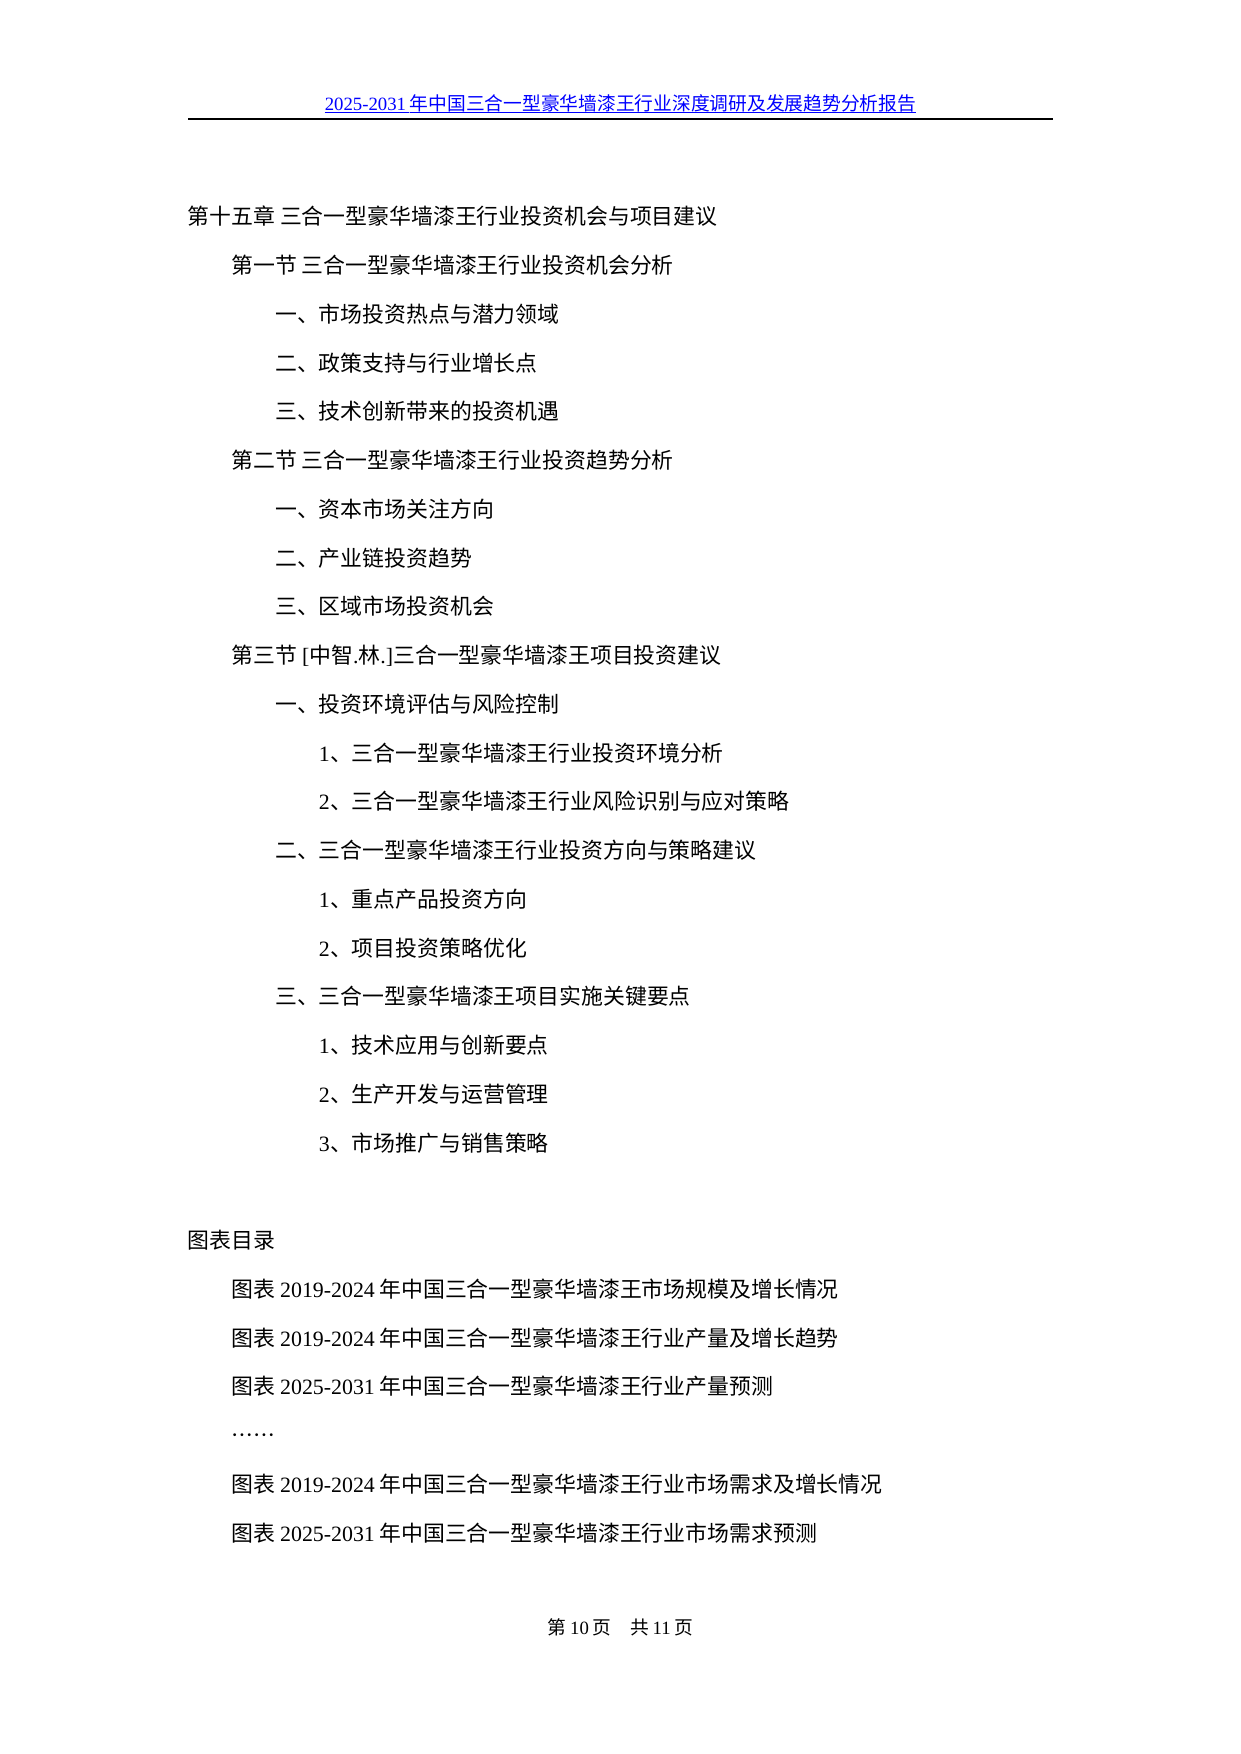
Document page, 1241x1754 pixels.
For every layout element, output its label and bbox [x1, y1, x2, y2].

text [187, 150, 1053, 1548]
